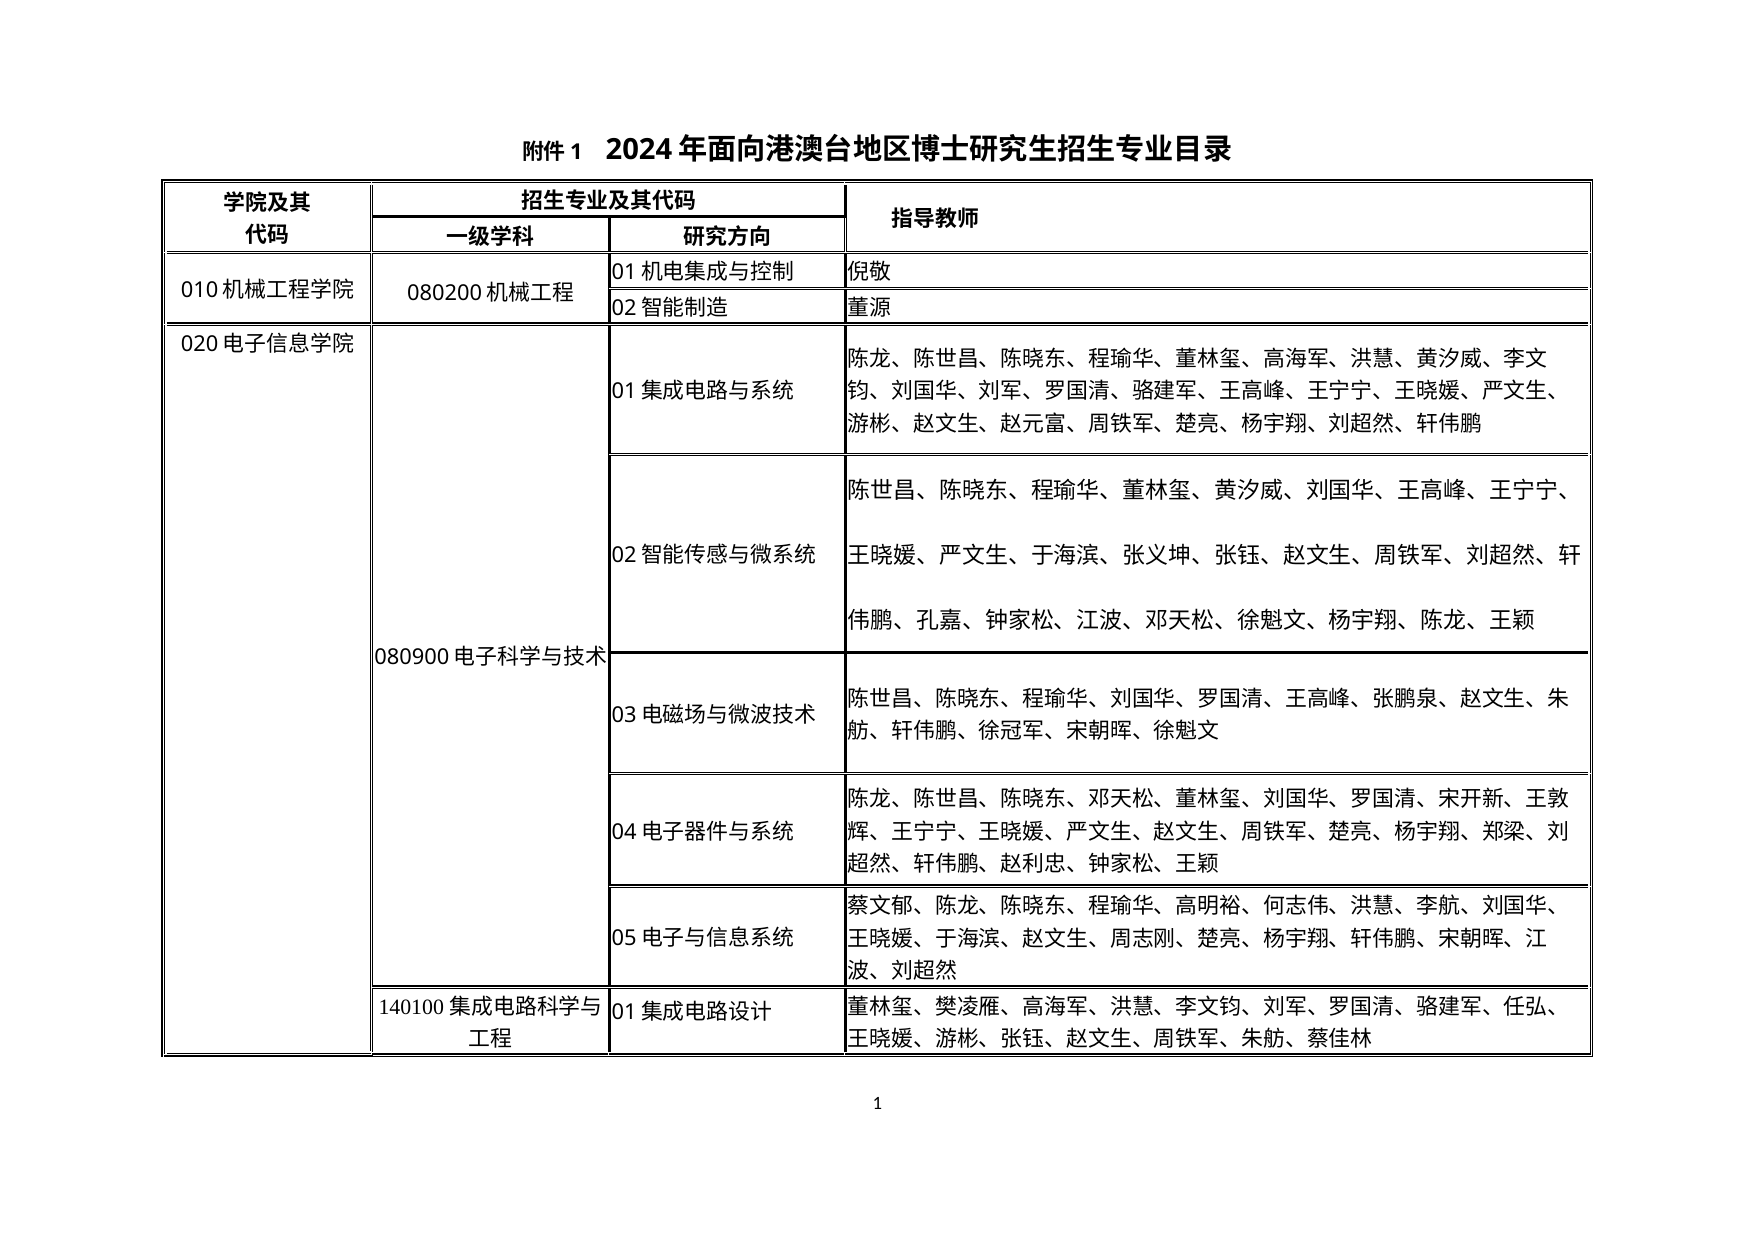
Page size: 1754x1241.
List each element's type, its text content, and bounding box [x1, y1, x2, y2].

table_cell 080900电子科学与技术 [373, 326, 608, 985]
table_header 指导教师 [845, 183, 1590, 251]
table_cell 02智能制造 [611, 290, 844, 322]
table_cell 01集成电路与系统 [611, 326, 844, 453]
table_cell 一级学科 [373, 218, 608, 251]
table_cell 蔡文郁、陈龙、陈晓东、程瑜华、高明裕、何志伟、洪慧、李航、刘国华、王晓媛、于海滨、赵文生、周志刚、楚亮、杨宇翔、轩伟鹏、宋朝晖、江波、刘超然 [847, 884, 1590, 985]
table_cell 陈世昌、陈晓东、程瑜华、董林玺、黄汐威、刘国华、王高峰、王宁宁、王晓媛、严文生、于海滨、张义坤、张钰、赵文生、周铁军、刘超然、轩伟鹏、孔嘉、钟家松、江波、邓天松、徐魁文、杨宇翔、陈龙、王颖 [845, 453, 1591, 651]
table_cell 020电子信息学院 [165, 322, 372, 1053]
table_cell 倪敬 [845, 251, 1591, 286]
table_cell 01机电集成与控制 [611, 254, 844, 286]
table_cell 陈世昌、陈晓东、程瑜华、刘国华、罗国清、王高峰、张鹏泉、赵文生、朱舫、轩伟鹏、徐冠军、宋朝晖、徐魁文 [847, 651, 1590, 772]
table_cell 140100 集成电路科学与工程 [372, 989, 609, 1053]
table_cell 董林玺、樊凌雁、高海军、洪慧、李文钧、刘军、罗国清、骆建军、任弘、王晓媛、游彬、张钰、赵文生、周铁军、朱舫、蔡佳林 [845, 985, 1590, 1053]
table_cell 080200机械工程 [373, 254, 608, 322]
table_cell 01集成电路设计 [609, 989, 845, 1053]
table_cell 研究方向 [611, 218, 844, 251]
table_cell 董源 [847, 286, 1590, 322]
table_cell 03电磁场与微波技术 [611, 654, 844, 772]
table_cell 陈龙、陈世昌、陈晓东、程瑜华、董林玺、高海军、洪慧、黄汐威、李文钧、刘国华、刘军、罗国清、骆建军、王高峰、王宁宁、王晓媛、严文生、游彬、赵文生、赵元富、周铁军、楚亮、杨宇翔、刘超然、轩伟鹏 [847, 322, 1590, 453]
table_cell 05电子与信息系统 [611, 888, 844, 985]
table_cell 04电子器件与系统 [611, 775, 844, 884]
text 附件1 2024年面向港澳台地区博士研究生招生专业目录 [150, 114, 1604, 179]
table_cell 02智能传感与微系统 [611, 456, 844, 651]
table_cell 010机械工程学院 [163, 251, 372, 322]
table_header 招生专业及其代码 [372, 181, 845, 215]
table_cell 陈龙、陈世昌、陈晓东、邓天松、董林玺、刘国华、罗国清、宋开新、王敦辉、王宁宁、王晓媛、严文生、赵文生、周铁军、楚亮、杨宇翔、郑梁、刘超然、轩伟鹏、赵利忠、钟家松、王颖 [845, 772, 1591, 884]
table_header 学院及其 代码 [165, 183, 372, 251]
